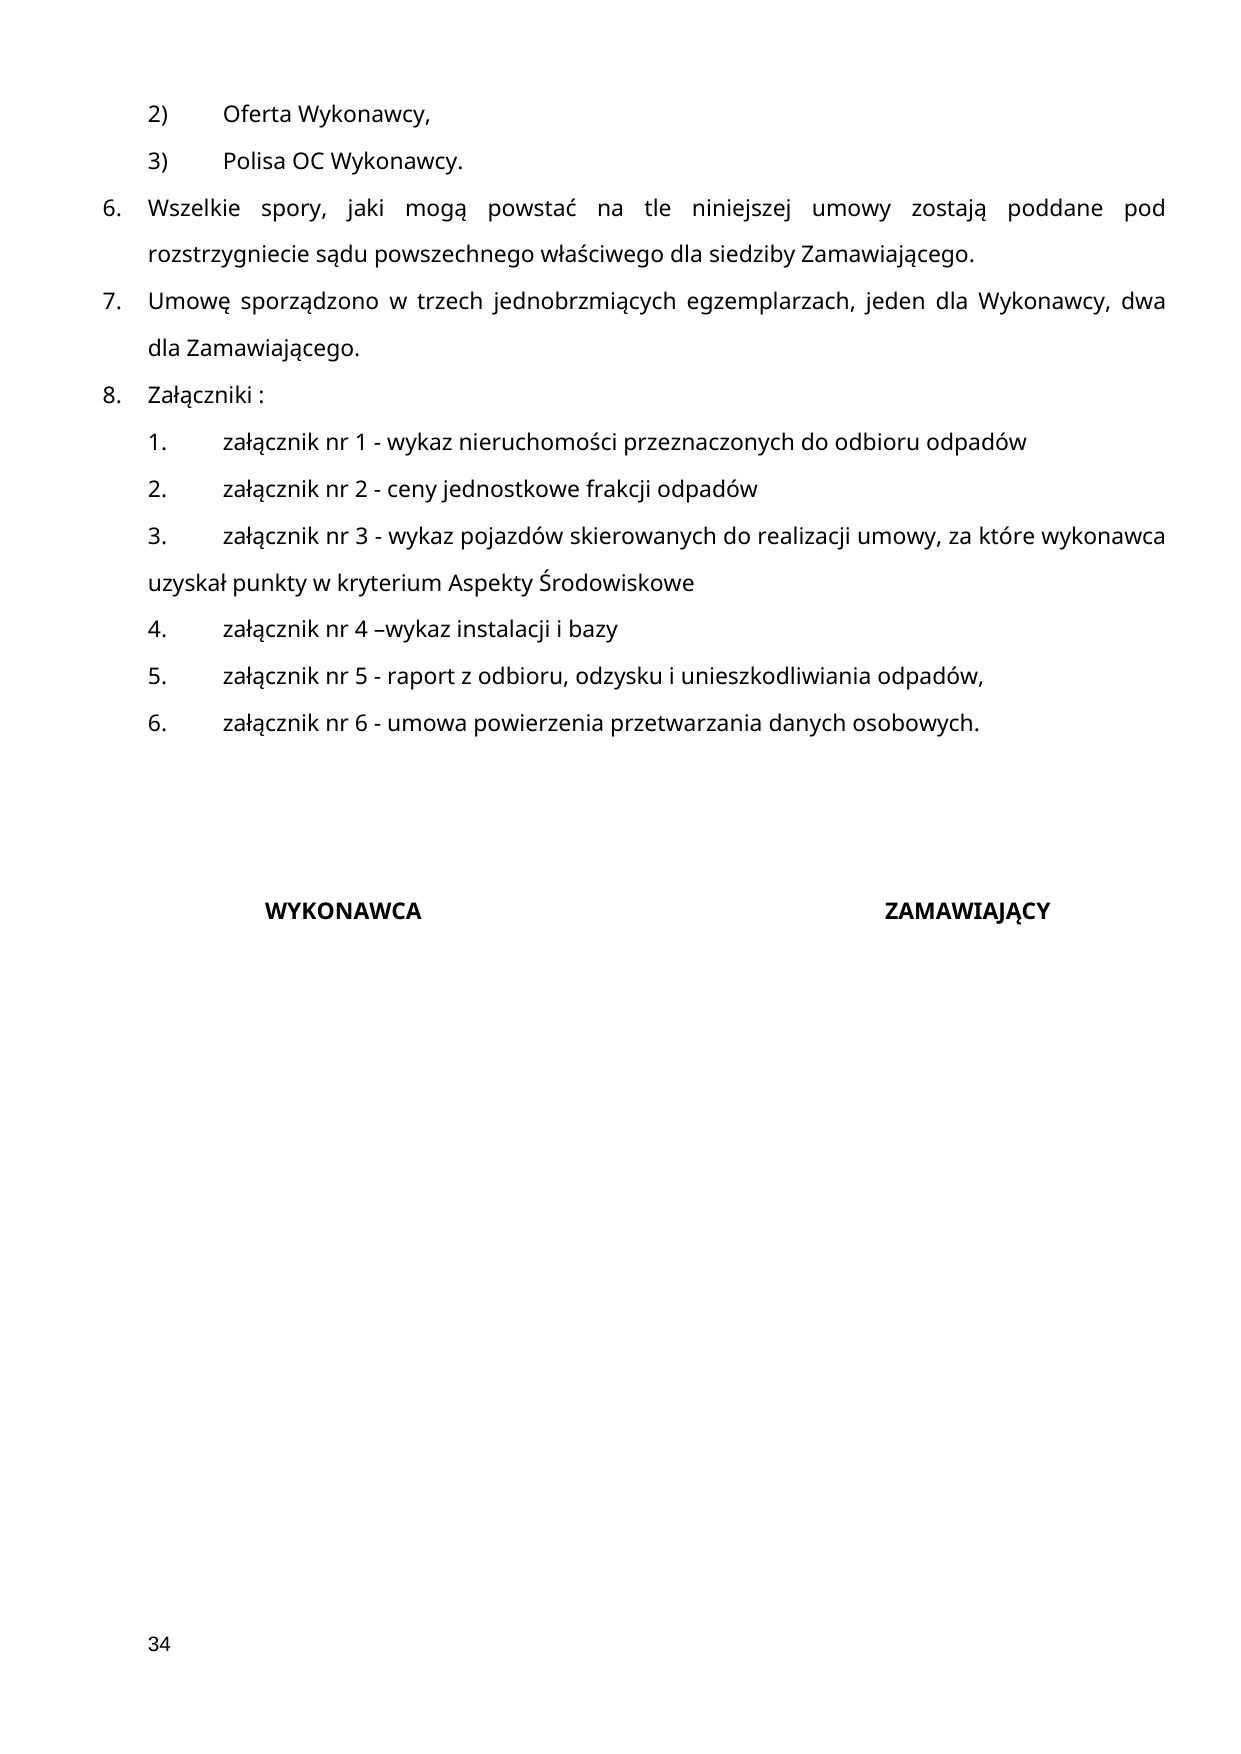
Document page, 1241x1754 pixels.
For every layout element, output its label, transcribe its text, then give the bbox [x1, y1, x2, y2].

list załącznik nr 1 - wykaz nieruchomości przeznaczonych do odbioru odpadów [148, 426, 1168, 457]
list załącznik nr 5 - raport z odbioru, odzysku i unieszkodliwiania odpadów, [148, 660, 1168, 692]
list załącznik nr 3 - wykaz pojazdów skierowanych do realizacji umowy, za które wykonawca uzyskał punkty w kryterium Aspekty Środowiskowe [148, 520, 1168, 598]
list załącznik nr 6 - umowa powierzenia przetwarzania danych osobowych. [148, 707, 1168, 738]
list Polisa OC Wykonawcy. [148, 145, 1168, 176]
list Oferta Wykonawcy, [148, 98, 1168, 129]
list załącznik nr 2 - ceny jednostkowe frakcji odpadów [148, 473, 1168, 504]
text WYKONAWCA ZAMAWIAJĄCY [148, 895, 1168, 926]
list Załączniki : [102, 379, 1168, 410]
list Umowę sporządzono w trzech jednobrzmiących egzemplarzach, jeden dla Wykonawcy, dwa dla Zamawiającego. [102, 285, 1168, 363]
list Wszelkie spory, jaki mogą powstać na tle niniejszej umowy zostają poddane pod rozstrzygniecie sądu powszechnego właściwego dla siedziby Zamawiającego. [102, 192, 1168, 270]
list załącznik nr 4 –wykaz instalacji i bazy [148, 613, 1168, 645]
